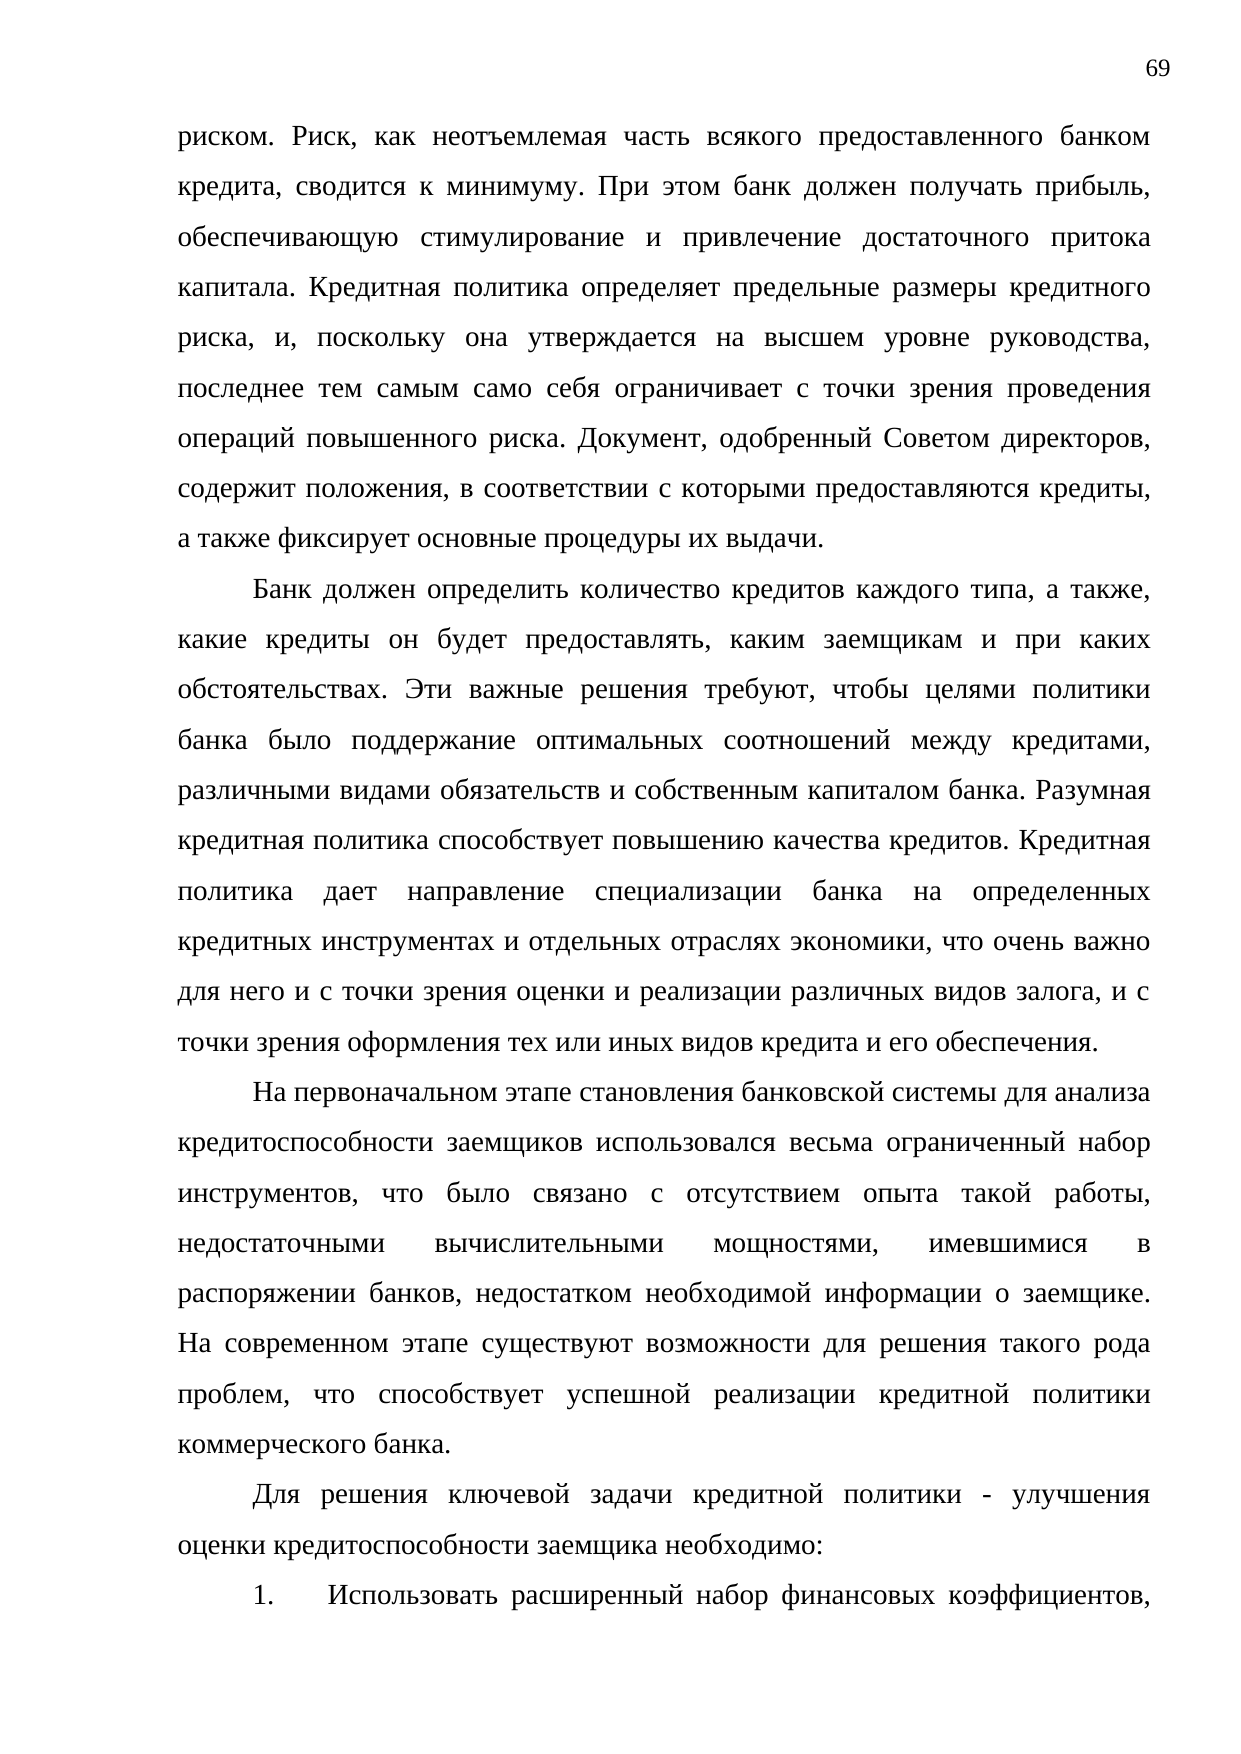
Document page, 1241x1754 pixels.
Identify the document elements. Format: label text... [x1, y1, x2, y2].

text Для решения ключевой задачи кредитной политики - улучшения оценки кредитоспособности заемщика необходимо: [177, 1477, 1152, 1560]
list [177, 1577, 1152, 1611]
text На первоначальном этапе становления банковской системы для анализа кредитоспособности заемщиков использовался весьма ограниченный набор инструментов, что было связано с отсутствием опыта такой работы, недостаточными вычислительными мощностями, имевшимися в распоряжении банков, недостатком необходимой информации о заемщике. На современном этапе существуют возможности для решения такого рода проблем, что способствует успешной реализации кредитной политики коммерческого банка. [177, 1074, 1152, 1460]
text Банк должен определить количество кредитов каждого типа, а также, какие кредиты он будет предоставлять, каким заемщикам и при каких обстоятельствах. Эти важные решения требуют, чтобы целями политики банка было поддержание оптимальных соотношений между кредитами, различными видами обязательств и собственным капиталом банка. Разумная кредитная политика способствует повышению качества кредитов. Кредитная политика дает направление специализации банка на определенных кредитных инструментах и отдельных отраслях экономики, что очень важно для него и с точки зрения оценки и реализации различных видов залога, и с точки зрения оформления тех или иных видов кредита и его обеспечения. [177, 571, 1152, 1057]
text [177, 118, 1152, 554]
